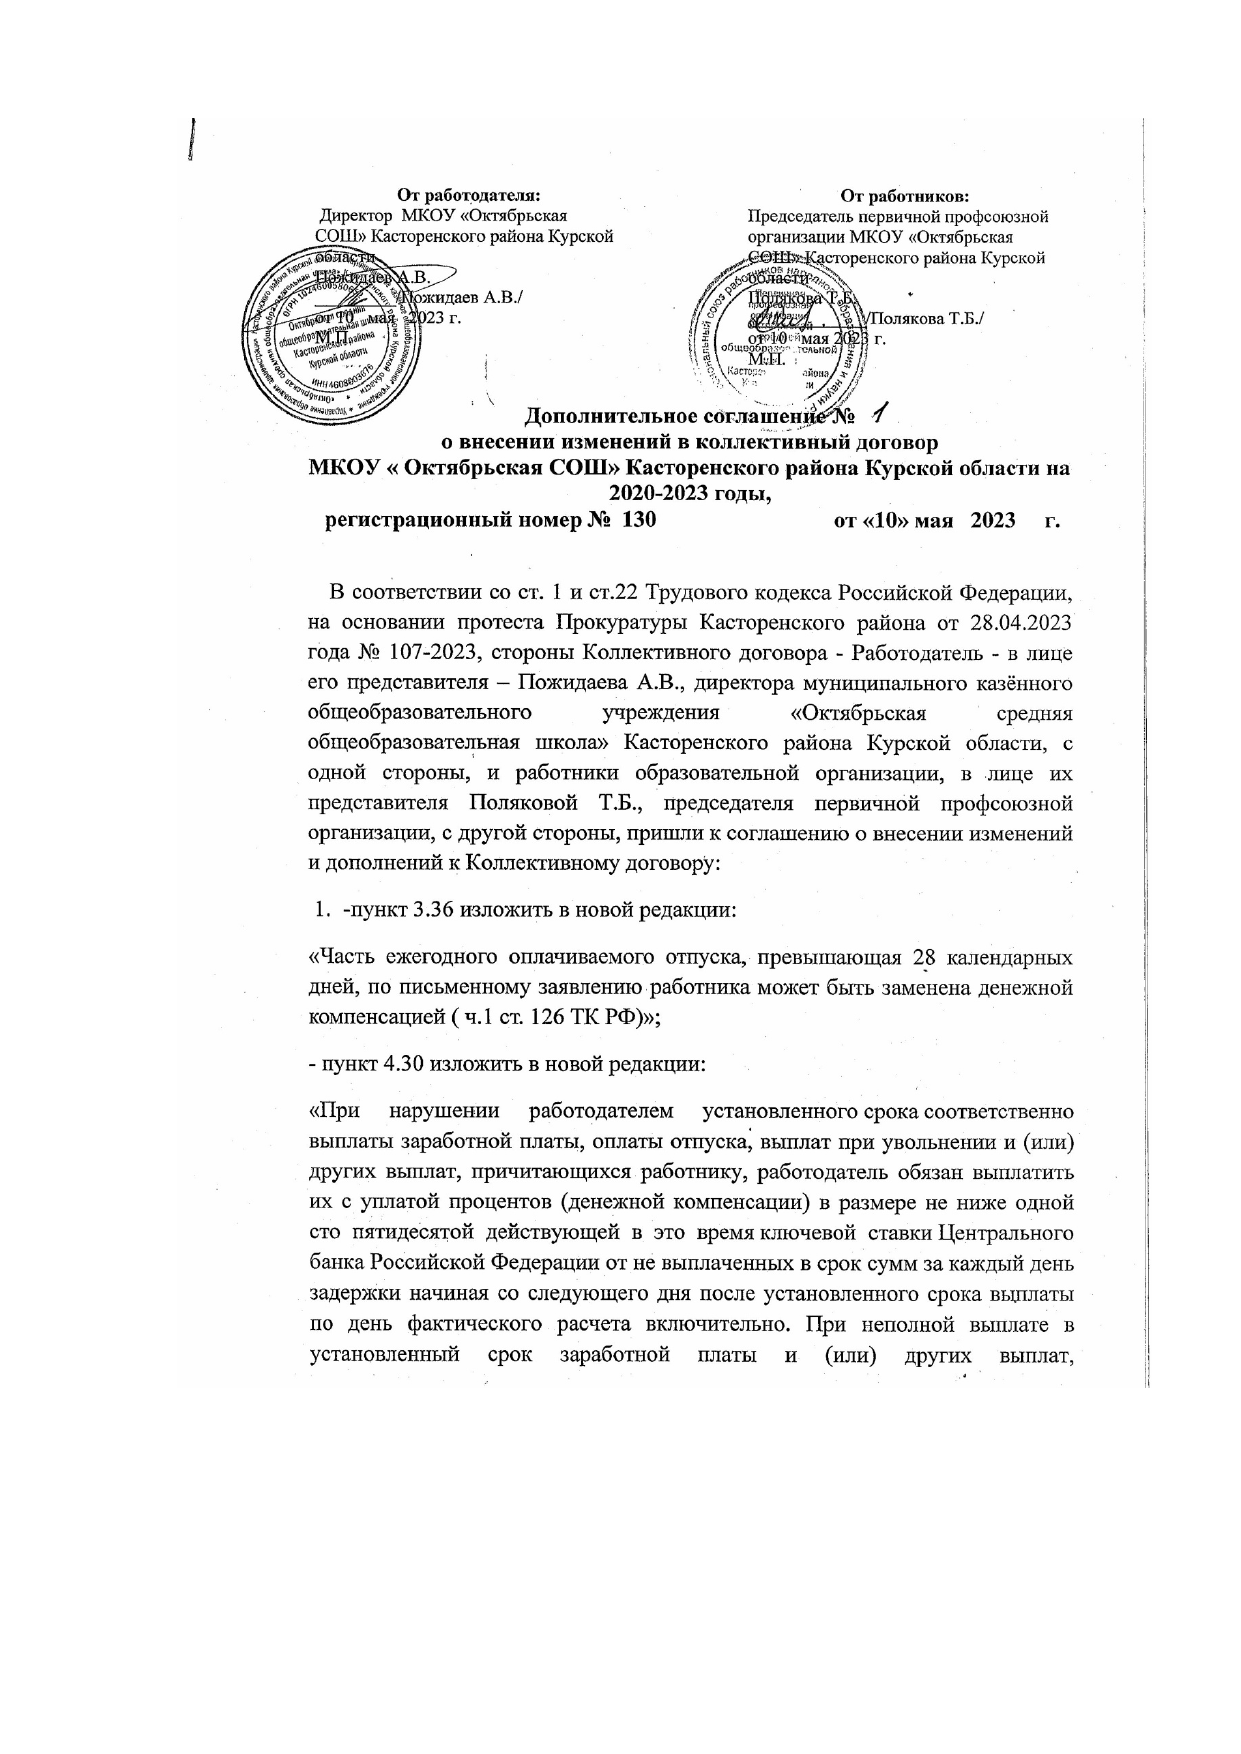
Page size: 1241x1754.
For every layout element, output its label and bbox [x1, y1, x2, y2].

picture [177, 118, 1152, 1388]
